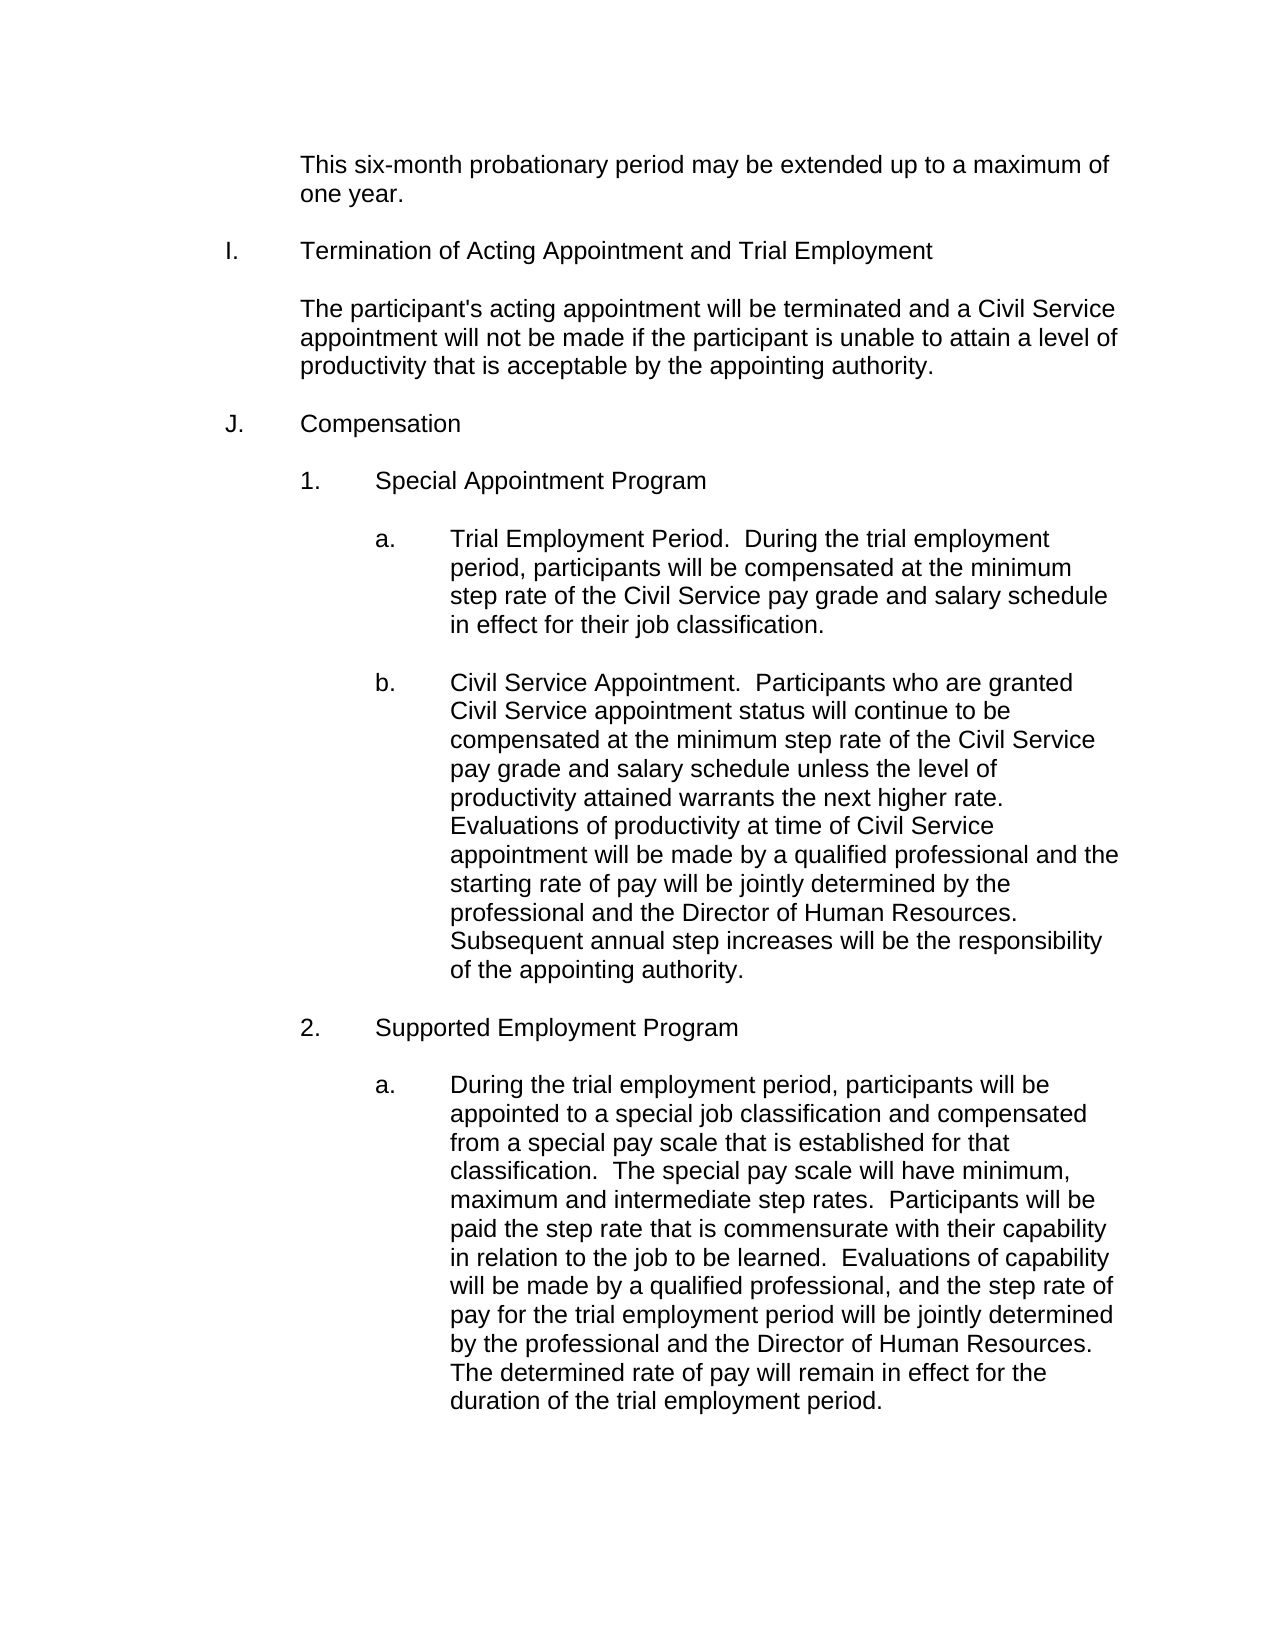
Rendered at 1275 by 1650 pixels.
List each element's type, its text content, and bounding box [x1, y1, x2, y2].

text 1. Special Appointment Program [150, 466, 1125, 495]
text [150, 150, 1125, 207]
text J. Compensation [150, 409, 1125, 437]
text The participant's acting appointment will be terminated and a Civil Service appointment will not be made if the participant is unable to attain a level of productivity that is acceptable by the appointing authority. [150, 294, 1125, 380]
text 2. Supported Employment Program [150, 1012, 1125, 1041]
text I. Termination of Acting Appointment and Trial Employment [150, 236, 1125, 265]
text b. Civil Service Appointment. Participants who are granted Civil Service appointment status will continue to be compensated at the minimum step rate of the Civil Service pay grade and salary schedule unless the level of productivity attained warrants the next higher rate. Evaluations of productivity at time of Civil Service appointment will be made by a qualified professional and the starting rate of pay will be jointly determined by the professional and the Director of Human Resources. Subsequent annual step increases will be the responsibility of the appointing authority. [150, 667, 1125, 984]
text a. Trial Employment Period. During the trial employment period, participants will be compensated at the minimum step rate of the Civil Service pay grade and salary schedule in effect for their job classification. [150, 524, 1125, 639]
text a. During the trial employment period, participants will be appointed to a special job classification and compensated from a special pay scale that is established for that classification. The special pay scale will have minimum, maximum and intermediate step rates. Participants will be paid the step rate that is commensurate with their capability in relation to the job to be learned. Evaluations of capability will be made by a qualified professional, and the step rate of pay for the trial employment period will be jointly determined by the professional and the Director of Human Resources. The determined rate of pay will remain in effect for the duration of the trial employment period. [150, 1070, 1125, 1415]
